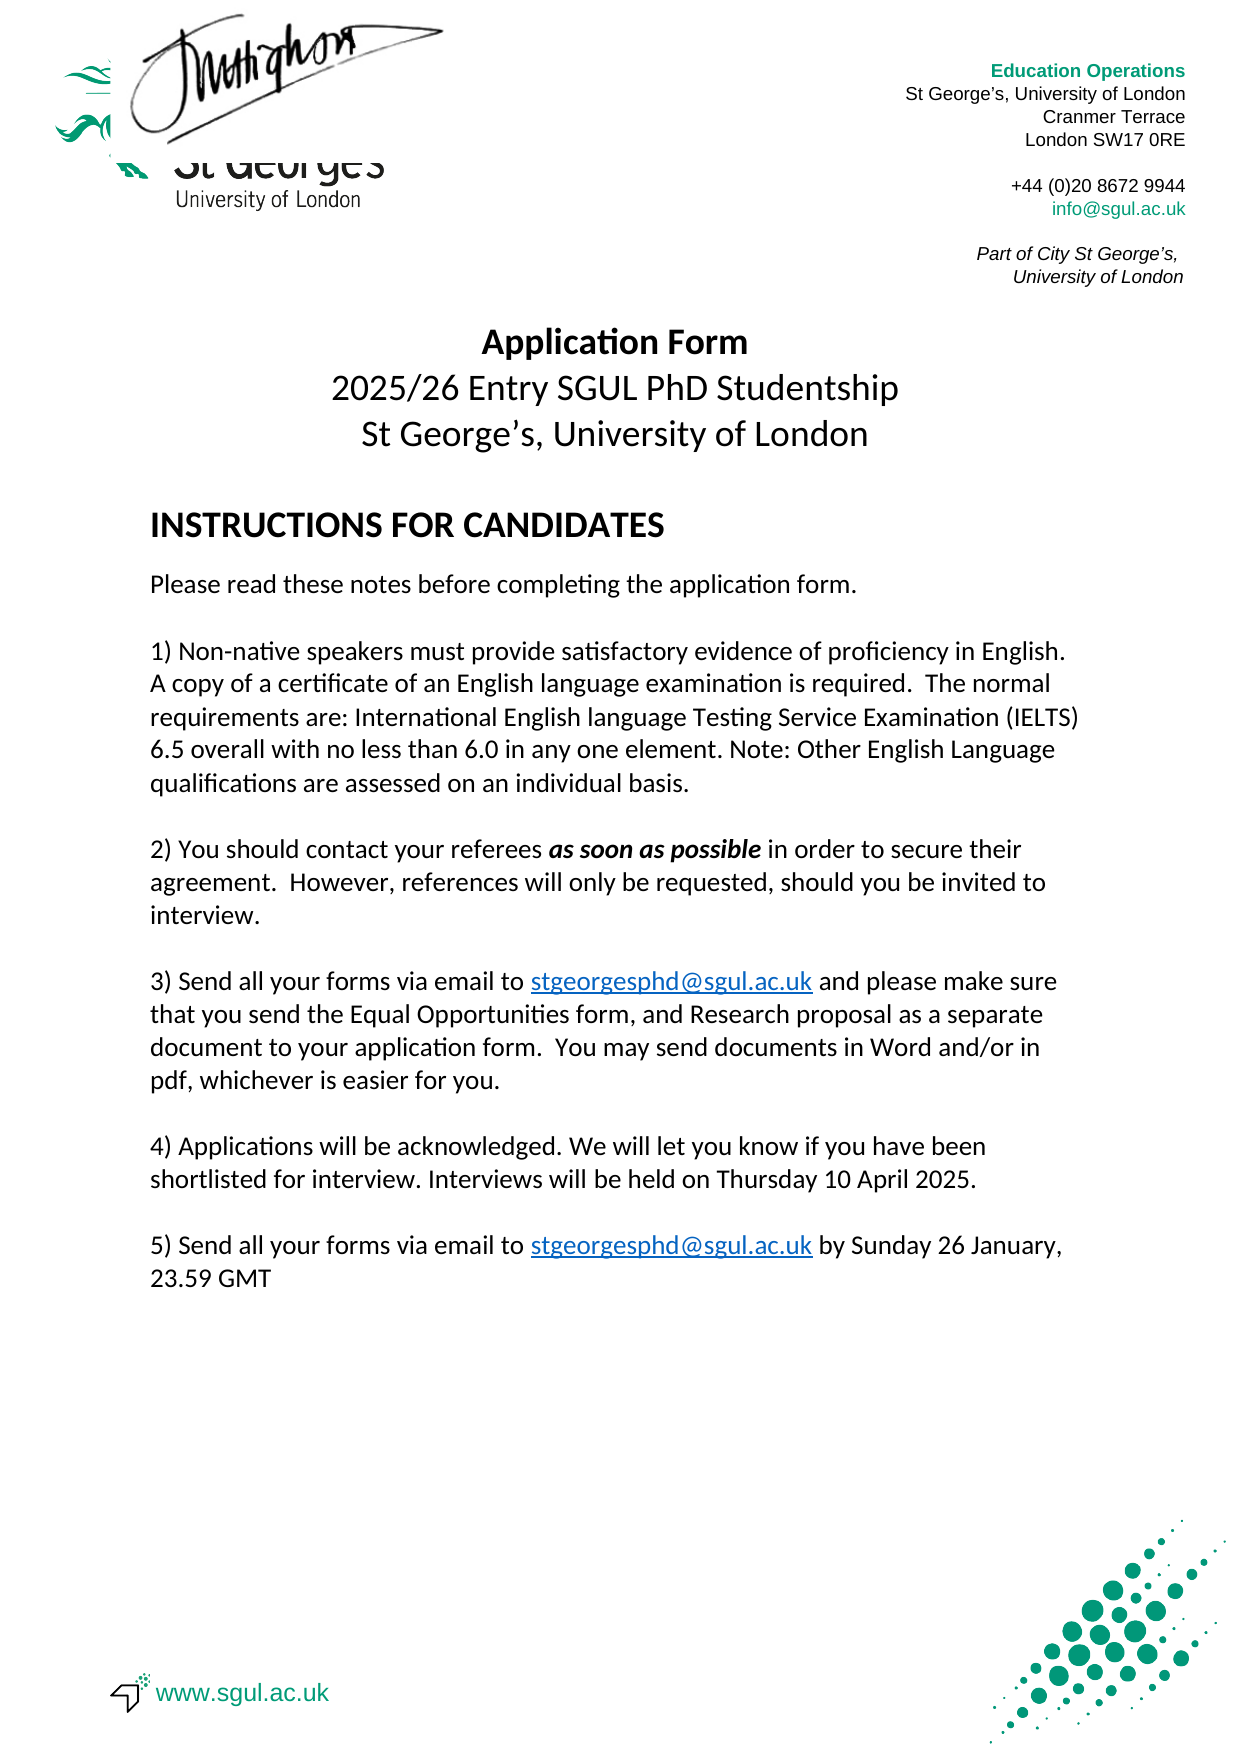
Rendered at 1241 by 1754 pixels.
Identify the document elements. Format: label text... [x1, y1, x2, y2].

picture [110, 1673, 150, 1713]
text Application Form [150, 318, 1080, 364]
text 5) Send all your forms via email to stgeorgesphd@sgul.ac.uk by Sunday 26 January, 23.59 GMT [150, 1228, 1080, 1294]
text 1) Non-native speakers must provide satisfactory evidence of proficiency in English. A copy of a certificate of an English language examination is required. The normal requirements are: International English language Testing Service Examination (IELTS) 6.5 overall with no less than 6.0 in any one element. Note: Other English Language qualifications are assessed on an individual basis. [150, 634, 1080, 799]
text St George’s, University of London [150, 410, 1080, 456]
text 4) Applications will be acknowledged. We will let you know if you have been shortlisted for interview. Interviews will be held on Thursday 10 April 2025. [150, 1129, 1080, 1195]
picture [0, 0, 461, 264]
text 3) Send all your forms via email to stgeorgesphd@sgul.ac.uk and please make sure that you send the Equal Opportunities form, and Research proposal as a separate document to your application form. You may send documents in Word and/or in pdf, whichever is easier for you. [150, 964, 1080, 1096]
picture [934, 1516, 1231, 1748]
text Please read these notes before completing the application form. [150, 568, 1080, 601]
text INSTRUCTIONS FOR CANDIDATES [150, 501, 1080, 547]
text 2025/26 Entry SGUL PhD Studentship [150, 364, 1080, 410]
text 2) You should contact your referees as soon as possible in order to secure their agreement. However, references will only be requested, should you be invited to interview. [150, 832, 1080, 931]
